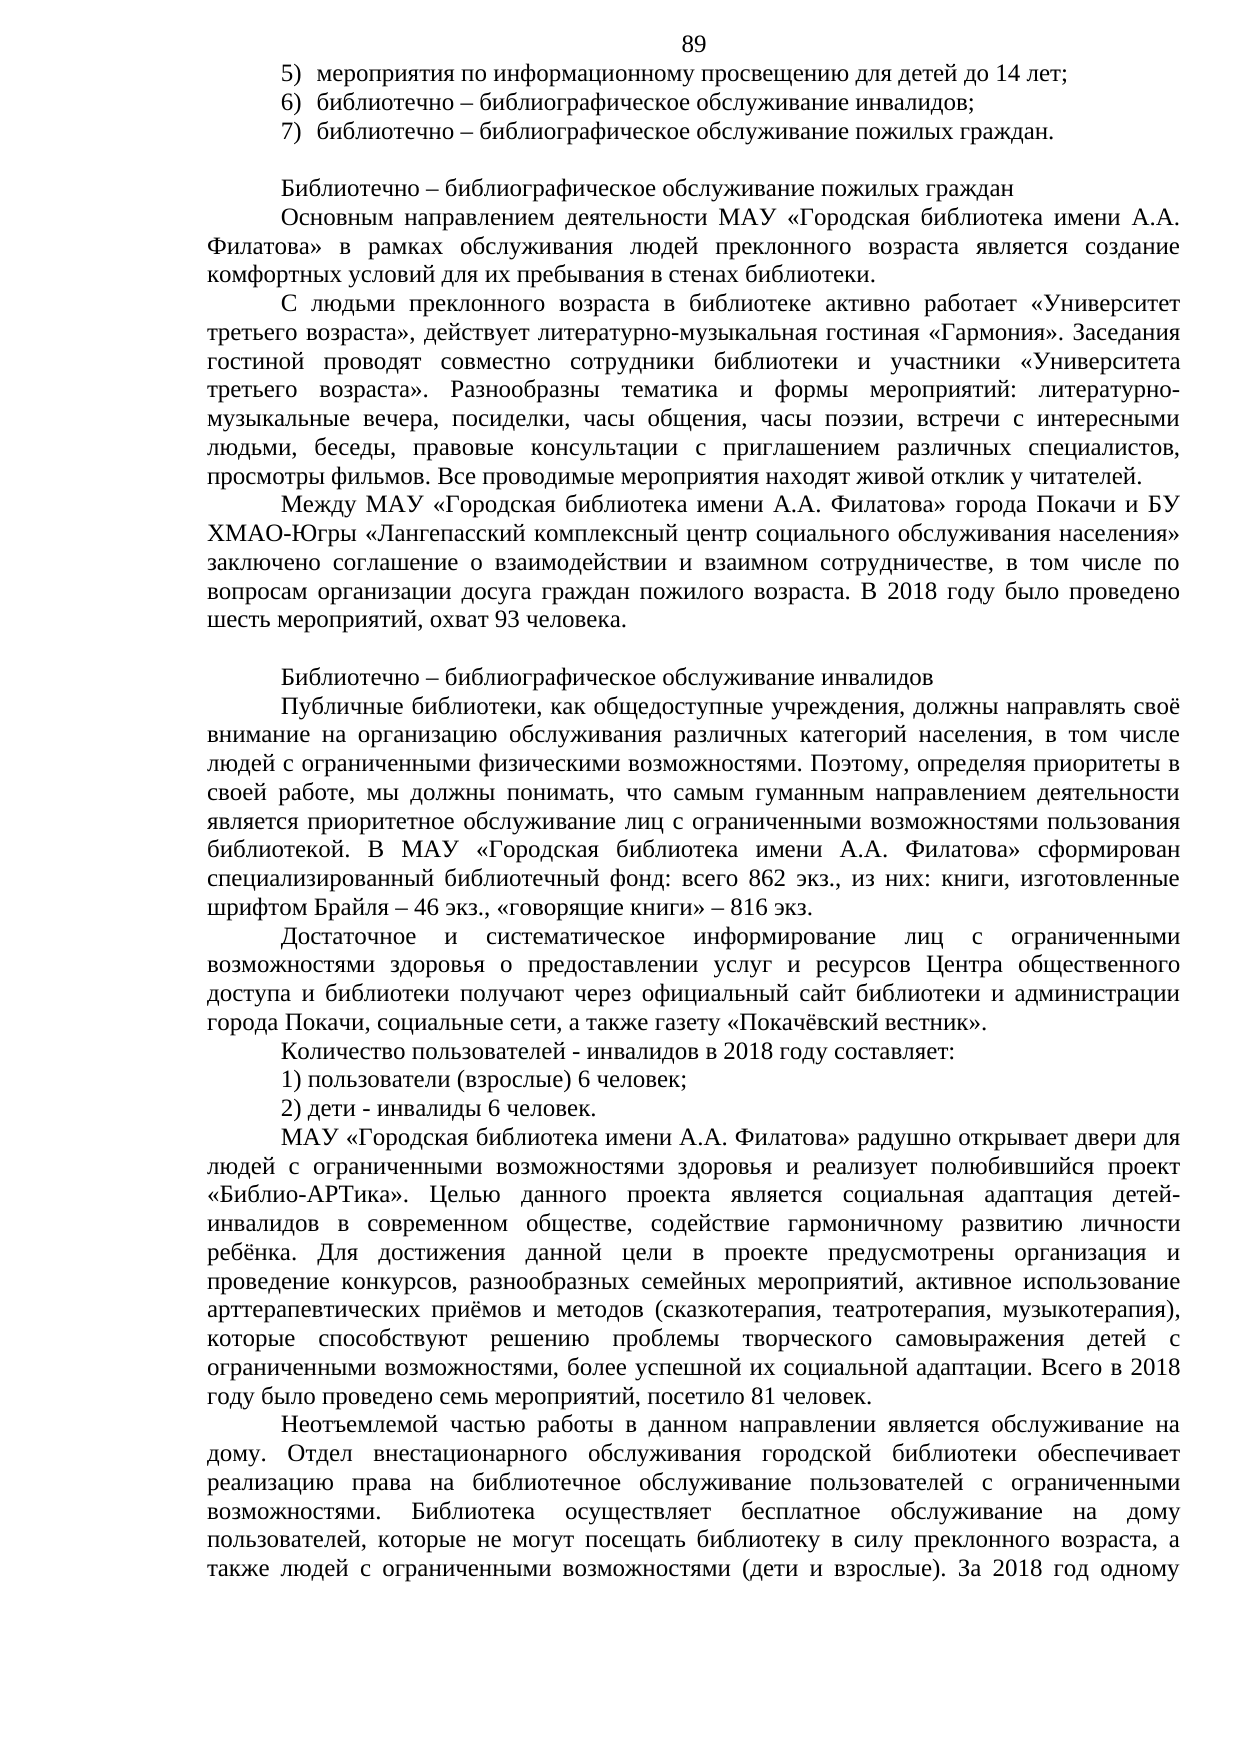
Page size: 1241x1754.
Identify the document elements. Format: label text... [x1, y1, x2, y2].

text Между МАУ «Городская библиотека имени А.А. Филатова» города Покачи и БУ ХМАО-Югры «Лангепасский комплексный центр социального обслуживания населения» заключено соглашение о взаимодействии и взаимном сотрудничестве, в том числе по вопросам организации досуга граждан пожилого возраста. В 2018 году было проведено шесть мероприятий, охват 93 человека. [207, 489, 1181, 633]
text Достаточное и систематическое информирование лиц с ограниченными возможностями здоровья о предоставлении услуг и ресурсов Центра общественного доступа и библиотеки получают через официальный сайт библиотеки и администрации города Покачи, социальные сети, а также газету «Покачёвский вестник». [207, 921, 1181, 1036]
text Основным направлением деятельности МАУ «Городская библиотека имени А.А. Филатова» в рамках обслуживания людей преклонного возраста является создание комфортных условий для их пребывания в стенах библиотеки. [207, 202, 1181, 288]
text Количество пользователей - инвалидов в 2018 году составляет: [207, 1036, 1181, 1064]
list библиотечно – библиографическое обслуживание инвалидов; [207, 87, 1181, 116]
text Публичные библиотеки, как общедоступные учреждения, должны направлять своё внимание на организацию обслуживания различных категорий населения, в том числе людей с ограниченными физическими возможностями. Поэтому, определяя приоритеты в своей работе, мы должны понимать, что самым гуманным направлением деятельности является приоритетное обслуживание лиц с ограниченными возможностями пользования библиотекой. В МАУ «Городская библиотека имени А.А. Филатова» сформирован специализированный библиотечный фонд: всего 862 экз., из них: книги, изготовленные шрифтом Брайля – 46 экз., «говорящие книги» – 816 экз. [207, 691, 1181, 921]
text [207, 1409, 1181, 1582]
list мероприятия по информационному просвещению для детей до 14 лет; [207, 58, 1181, 87]
text 2) дети - инвалиды 6 человек. [207, 1093, 1181, 1122]
text С людьми преклонного возраста в библиотеке активно работает «Университет третьего возраста», действует литературно-музыкальная гостиная «Гармония». Заседания гостиной проводят совместно сотрудники библиотеки и участники «Университета третьего возраста». Разнообразны тематика и формы мероприятий: литературно-музыкальные вечера, посиделки, часы общения, часы поэзии, встречи с интересными людьми, беседы, правовые консультации с приглашением различных специалистов, просмотры фильмов. Все проводимые мероприятия находят живой отклик у читателей. [207, 288, 1181, 489]
text 1) пользователи (взрослые) 6 человек; [207, 1064, 1181, 1093]
list библиотечно – библиографическое обслуживание пожилых граждан. [207, 116, 1181, 144]
text Библиотечно – библиографическое обслуживание инвалидов [207, 662, 1181, 691]
text МАУ «Городская библиотека имени А.А. Филатова» радушно открывает двери для людей с ограниченными возможностями здоровья и реализует полюбившийся проект «Библио-АРТика». Целью данного проекта является социальная адаптация детей-инвалидов в современном обществе, содействие гармоничному развитию личности ребёнка. Для достижения данной цели в проекте предусмотрены организация и проведение конкурсов, разнообразных семейных мероприятий, активное использование арттерапевтических приёмов и методов (сказкотерапия, театротерапия, музыкотерапия), которые способствуют решению проблемы творческого самовыражения детей с ограниченными возможностями, более успешной их социальной адаптации. Всего в 2018 году было проведено семь мероприятий, посетило 81 человек. [207, 1122, 1181, 1409]
text Библиотечно – библиографическое обслуживание пожилых граждан [207, 173, 1181, 202]
